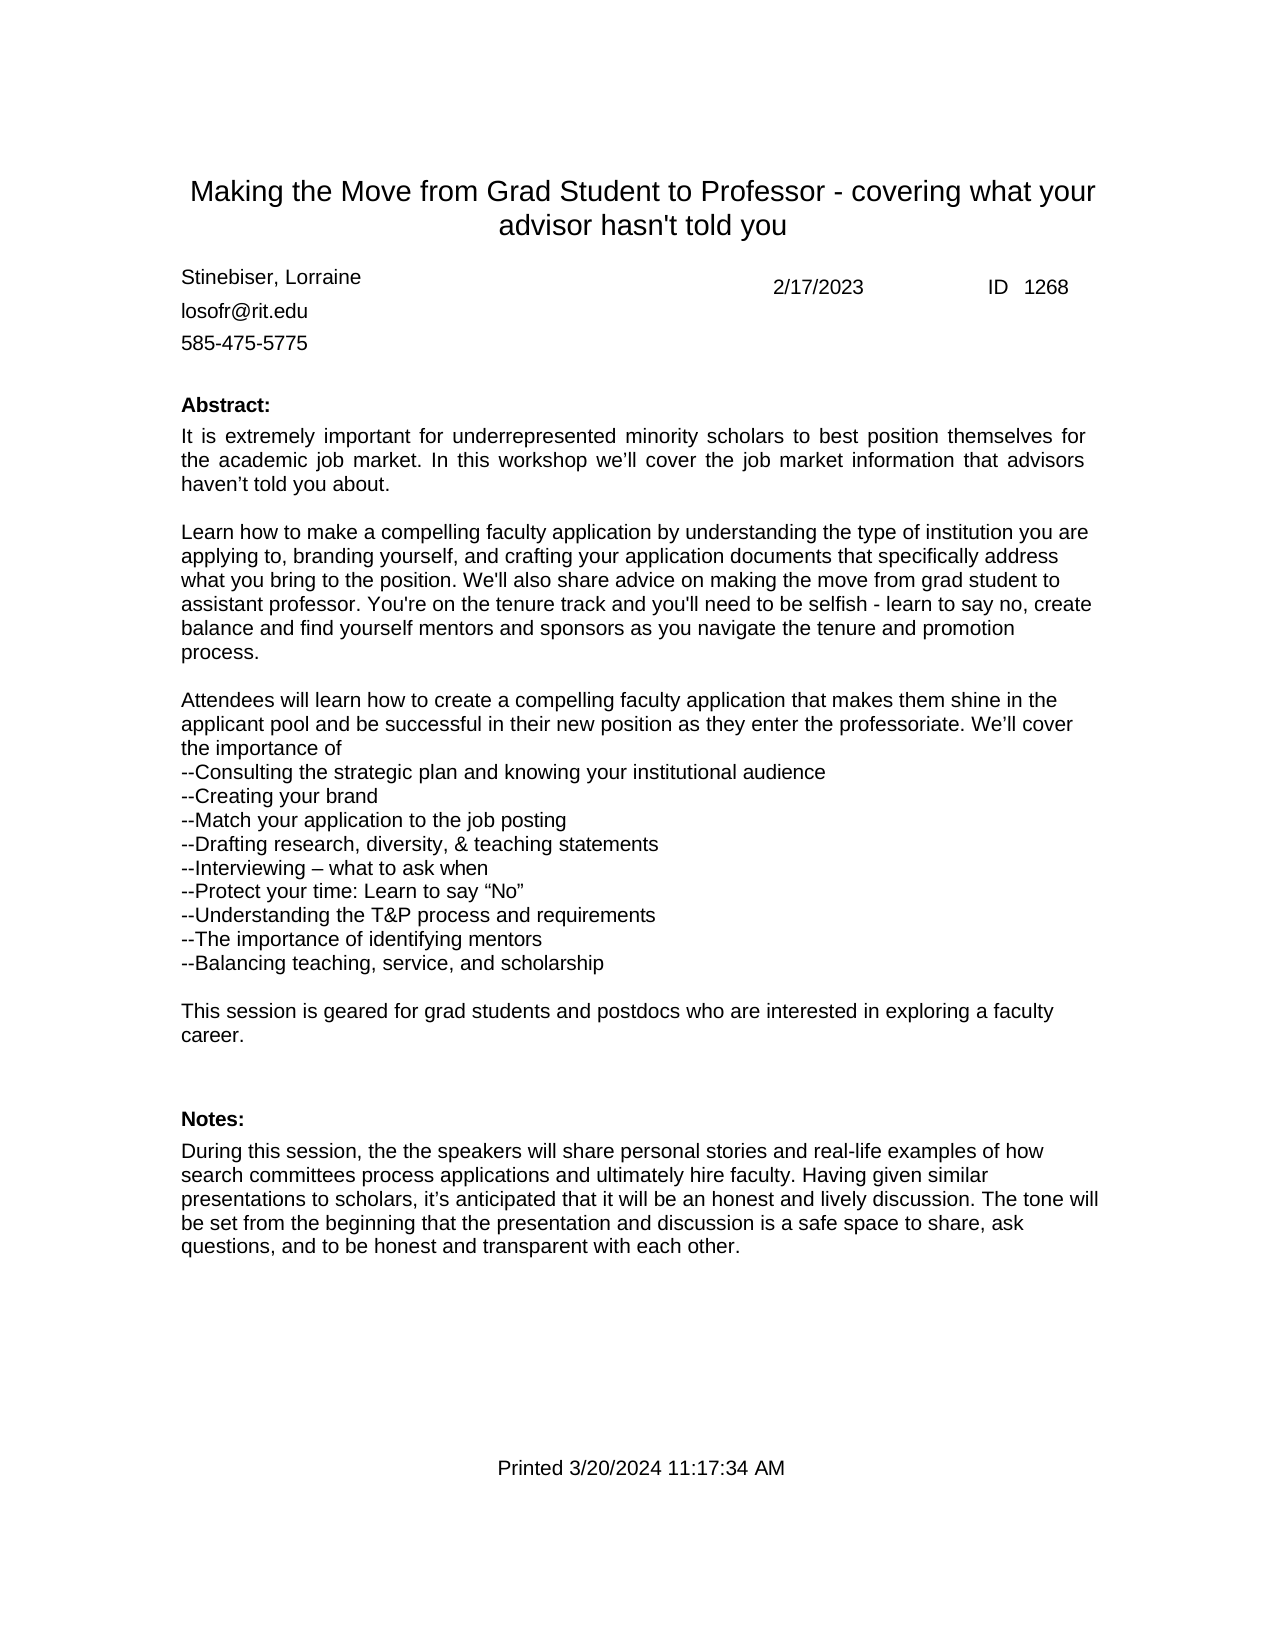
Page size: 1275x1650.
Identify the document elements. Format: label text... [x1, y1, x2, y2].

text --Interviewing – what to ask when [181, 855, 1123, 879]
text 2/17/2023 [773, 275, 870, 299]
text 585-475-5775 [181, 333, 365, 355]
text --Consulting the strategic plan and knowing your institutional audience [181, 759, 1123, 783]
text --Match your application to the job posting [181, 807, 1123, 831]
text During this session, the the speakers will share personal stories and real-life examples of how search committees process applications and ultimately hire faculty. Having given similar presentations to scholars, it’s anticipated that it will be an honest and lively discussion. The tone will be set from the beginning that the presentation and discussion is a safe space to share, ask questions, and to be honest and transparent with each other. [181, 1138, 1099, 1258]
text Attendees will learn how to create a compelling faculty application that makes them shine in the applicant pool and be successful in their new position as they enter the professoriate. We’ll cover the importance of [181, 688, 1090, 759]
text --Balancing teaching, service, and scholarship [181, 951, 1123, 975]
text --Creating your brand [181, 783, 1123, 807]
text Learn how to make a compelling faculty application by understanding the type of institution you are applying to, branding yourself, and crafting your application documents that specifically address what you bring to the position. We'll also share advice on making the move from grad student to assistant professor. You're on the tenure track and you'll need to be selfish - learn to say no, create balance and find yourself mentors and sponsors as you navigate the tenure and promotion process. [181, 520, 1099, 664]
text --The importance of identifying mentors [181, 927, 1123, 951]
subtitle Abstract: [181, 393, 1123, 417]
text Stinebiser, Lorraine losofr@rit.edu [181, 265, 362, 323]
text --Understanding the T&P process and requirements [181, 903, 1123, 927]
text ID 1268 [988, 275, 1123, 299]
text --Protect your time: Learn to say “No” [181, 879, 1123, 903]
subtitle Making the Move from Grad Student to Professor - covering what your advisor hasn't told you [190, 174, 1123, 241]
text It is extremely important for underrepresented minority scholars to best position themselves for the academic job market. In this workshop we’ll cover the job market information that advisors haven’t told you about. [181, 424, 1086, 496]
subtitle Notes: [181, 1107, 1123, 1131]
text --Drafting research, diversity, & teaching statements [181, 831, 1123, 855]
text This session is geared for grad students and postdocs who are interested in exploring a faculty career. [181, 999, 1099, 1047]
